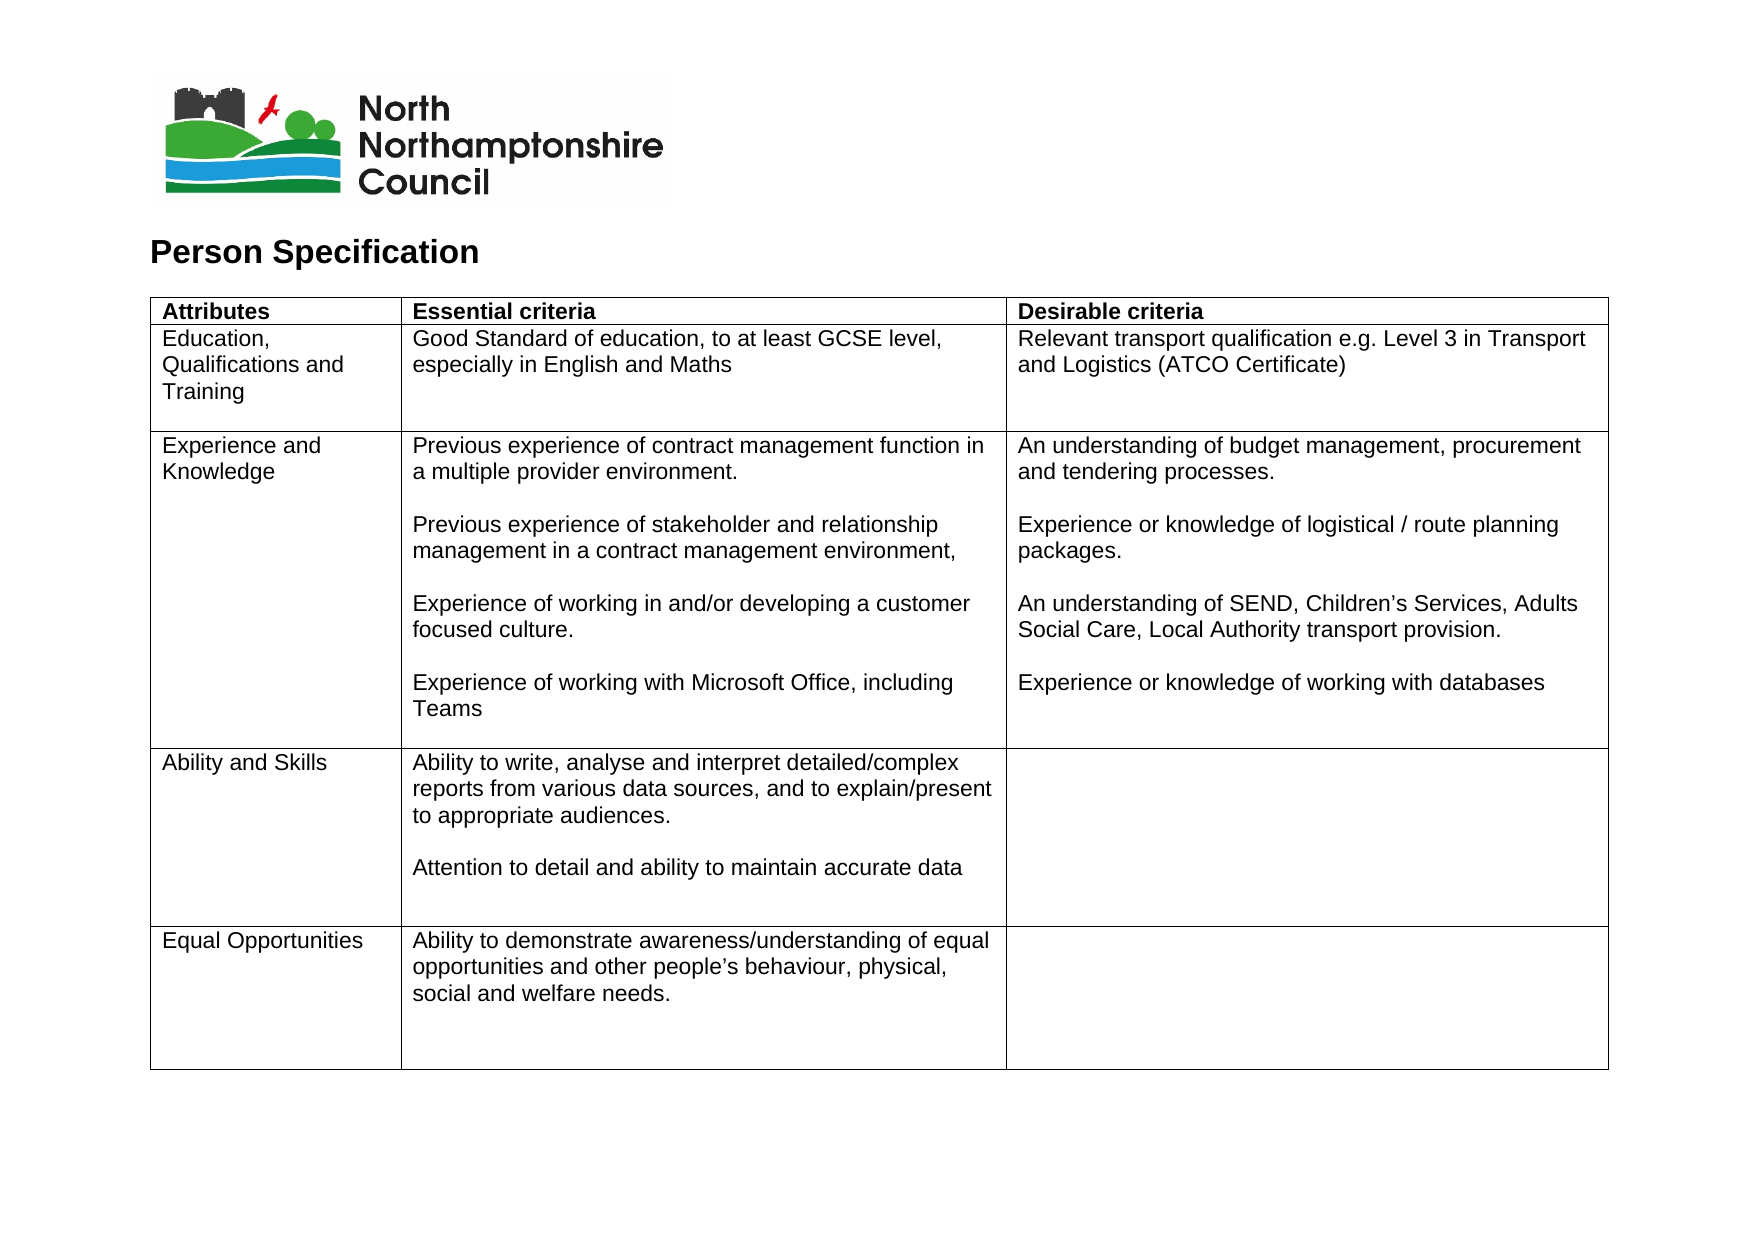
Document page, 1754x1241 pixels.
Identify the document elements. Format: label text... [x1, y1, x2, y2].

table_header Essential criteria [402, 298, 1006, 324]
table_header Desirable criteria [1007, 298, 1608, 324]
table_cell Education, Qualifications and Training [151, 325, 401, 431]
table_cell Experience and Knowledge [151, 432, 401, 748]
table_cell Relevant transport qualification e.g. Level 3 in Transport and Logistics (ATCO Certificate) [1007, 325, 1608, 431]
table_cell [1007, 927, 1608, 1068]
subtitle Person Specification [150, 232, 1497, 270]
picture [150, 73, 675, 207]
table_cell Ability to demonstrate awareness/understanding of equal opportunities and other people’s behaviour, physical, social and welfare needs. [402, 927, 1006, 1068]
table_cell An understanding of budget management, procurement and tendering processes. Experience or knowledge of logistical / route planning packages. An understanding of SEND, Children’s Services, Adults Social Care, Local Authority transport provision. Experience or knowledge of working with databases [1007, 432, 1608, 748]
table_cell Previous experience of contract management function in a multiple provider environment. Previous experience of stakeholder and relationship management in a contract management environment, Experience of working in and/or developing a customer focused culture. Experience of working with Microsoft Office, including Teams [402, 432, 1006, 748]
table_cell Ability to write, analyse and interpret detailed/complex reports from various data sources, and to explain/present to appropriate audiences. Attention to detail and ability to maintain accurate data [402, 749, 1006, 926]
table_cell Ability and Skills [151, 749, 401, 926]
table_cell Equal Opportunities [151, 927, 401, 1068]
table_header Attributes [151, 298, 401, 324]
table_cell [1007, 749, 1608, 926]
table_cell Good Standard of education, to at least GCSE level, especially in English and Maths [402, 325, 1006, 431]
